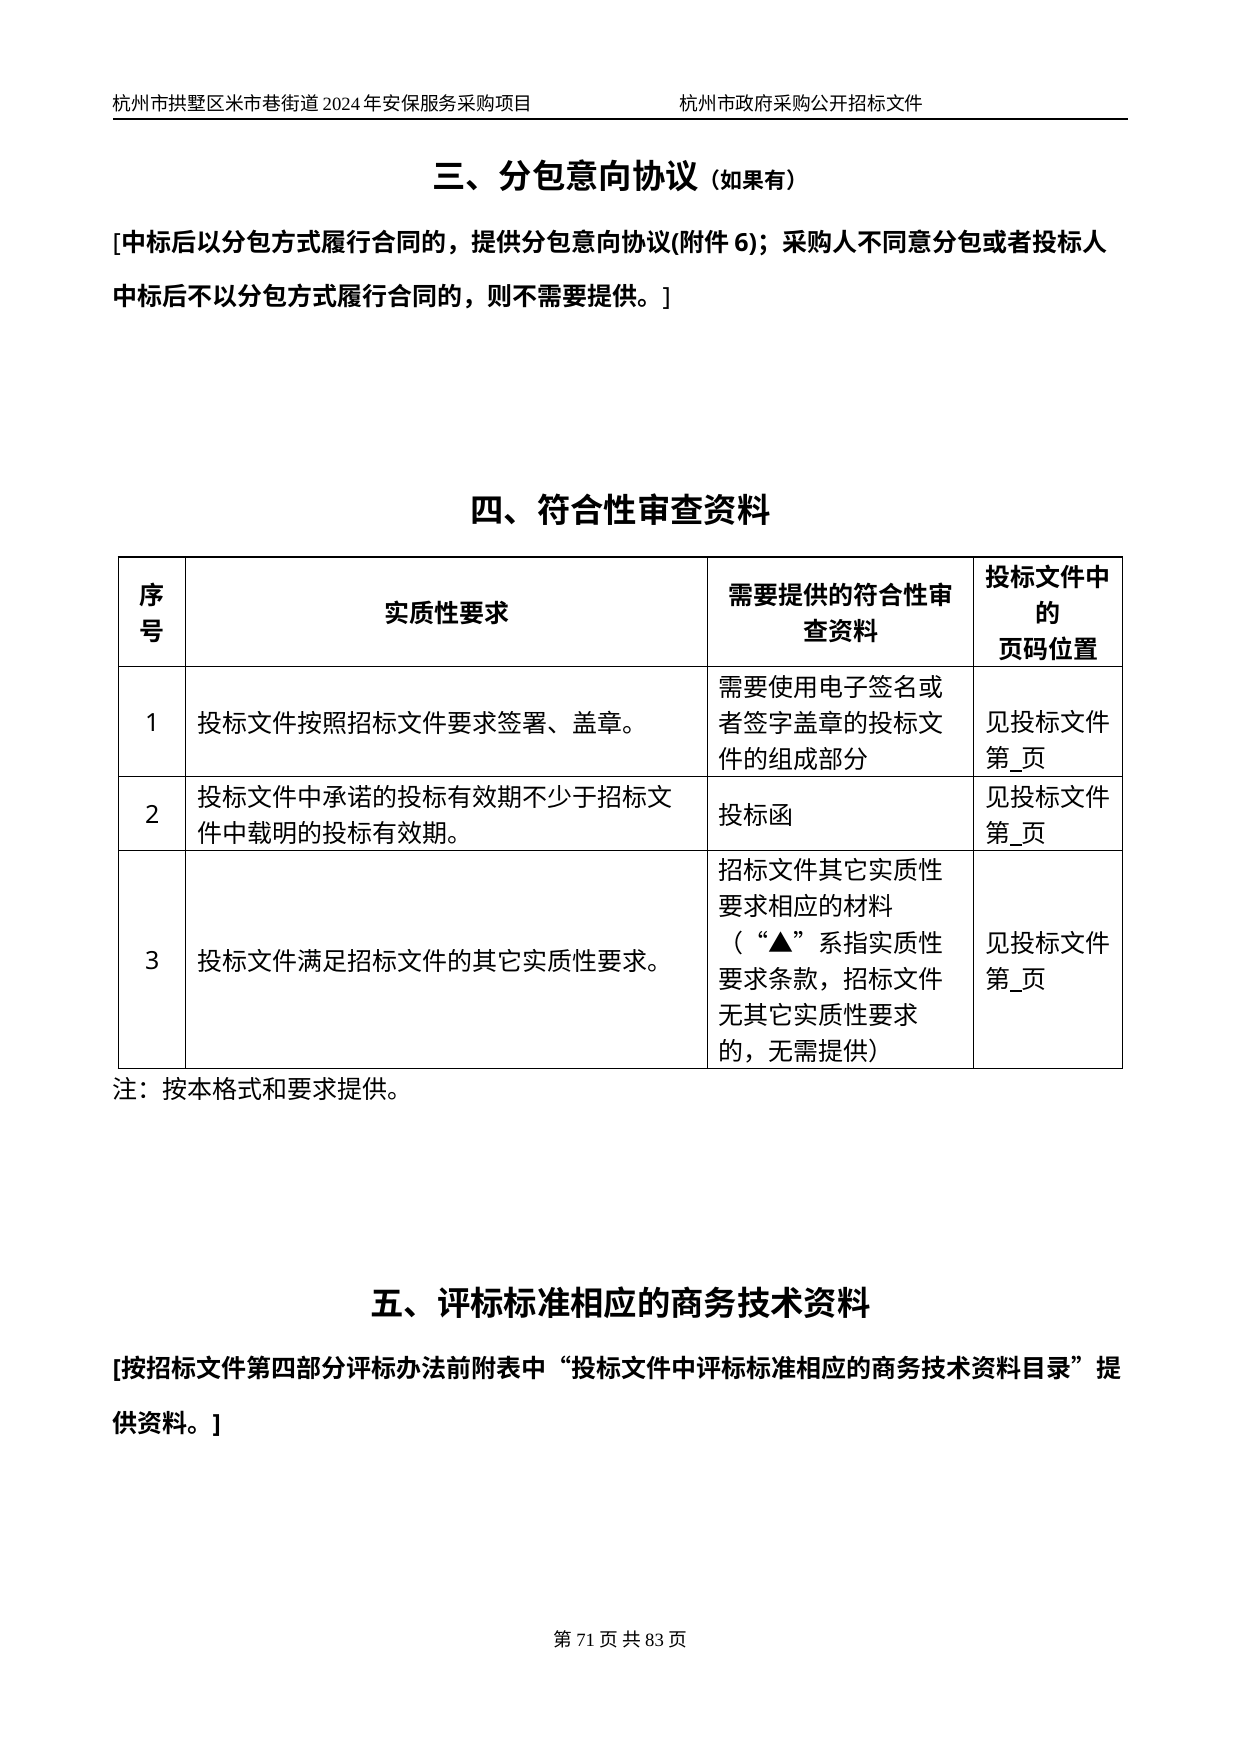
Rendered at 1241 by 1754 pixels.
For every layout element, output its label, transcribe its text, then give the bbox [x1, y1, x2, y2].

table_cell 投标函 [708, 777, 973, 849]
table_header 序号 [119, 558, 185, 666]
table_cell 投标文件满足招标文件的其它实质性要求。 [186, 851, 707, 1068]
table_header 实质性要求 [186, 558, 707, 666]
table_cell 见投标文件第 页 [974, 851, 1122, 1068]
text 四、符合性审查资料 [112, 484, 1128, 532]
table_cell 2 [119, 777, 185, 849]
text 五、评标标准相应的商务技术资料 [112, 1277, 1128, 1325]
table_cell 3 [119, 851, 185, 1068]
table_cell 投标文件中承诺的投标有效期不少于招标文件中载明的投标有效期。 [186, 777, 707, 849]
text [按招标文件第四部分评标办法前附表中“投标文件中评标标准相应的商务技术资料目录”提供资料。] [112, 1349, 1128, 1439]
table_cell 需要使用电子签名或者签字盖章的投标文件的组成部分 [708, 667, 973, 776]
table_cell 见投标文件第 页 [974, 777, 1122, 849]
table_cell 1 [119, 667, 185, 776]
table_cell 见投标文件 第 页 [974, 667, 1122, 776]
text 注：按本格式和要求提供。 [112, 1069, 1084, 1105]
text 三、分包意向协议（如果有） [112, 150, 1128, 198]
text [中标后以分包方式履行合同的，提供分包意向协议(附件6)；采购人不同意分包或者投标人中标后不以分包方式履行合同的，则不需要提供。] [112, 222, 1128, 313]
table_header 投标文件中的 页码位置 [974, 558, 1122, 666]
table_header 需要提供的符合性审查资料 [708, 558, 973, 666]
table_cell 招标文件其它实质性要求相应的材料（“▲”系指实质性要求条款，招标文件无其它实质性要求的，无需提供） [708, 851, 973, 1068]
table_cell 投标文件按照招标文件要求签署、盖章。 [186, 667, 707, 776]
